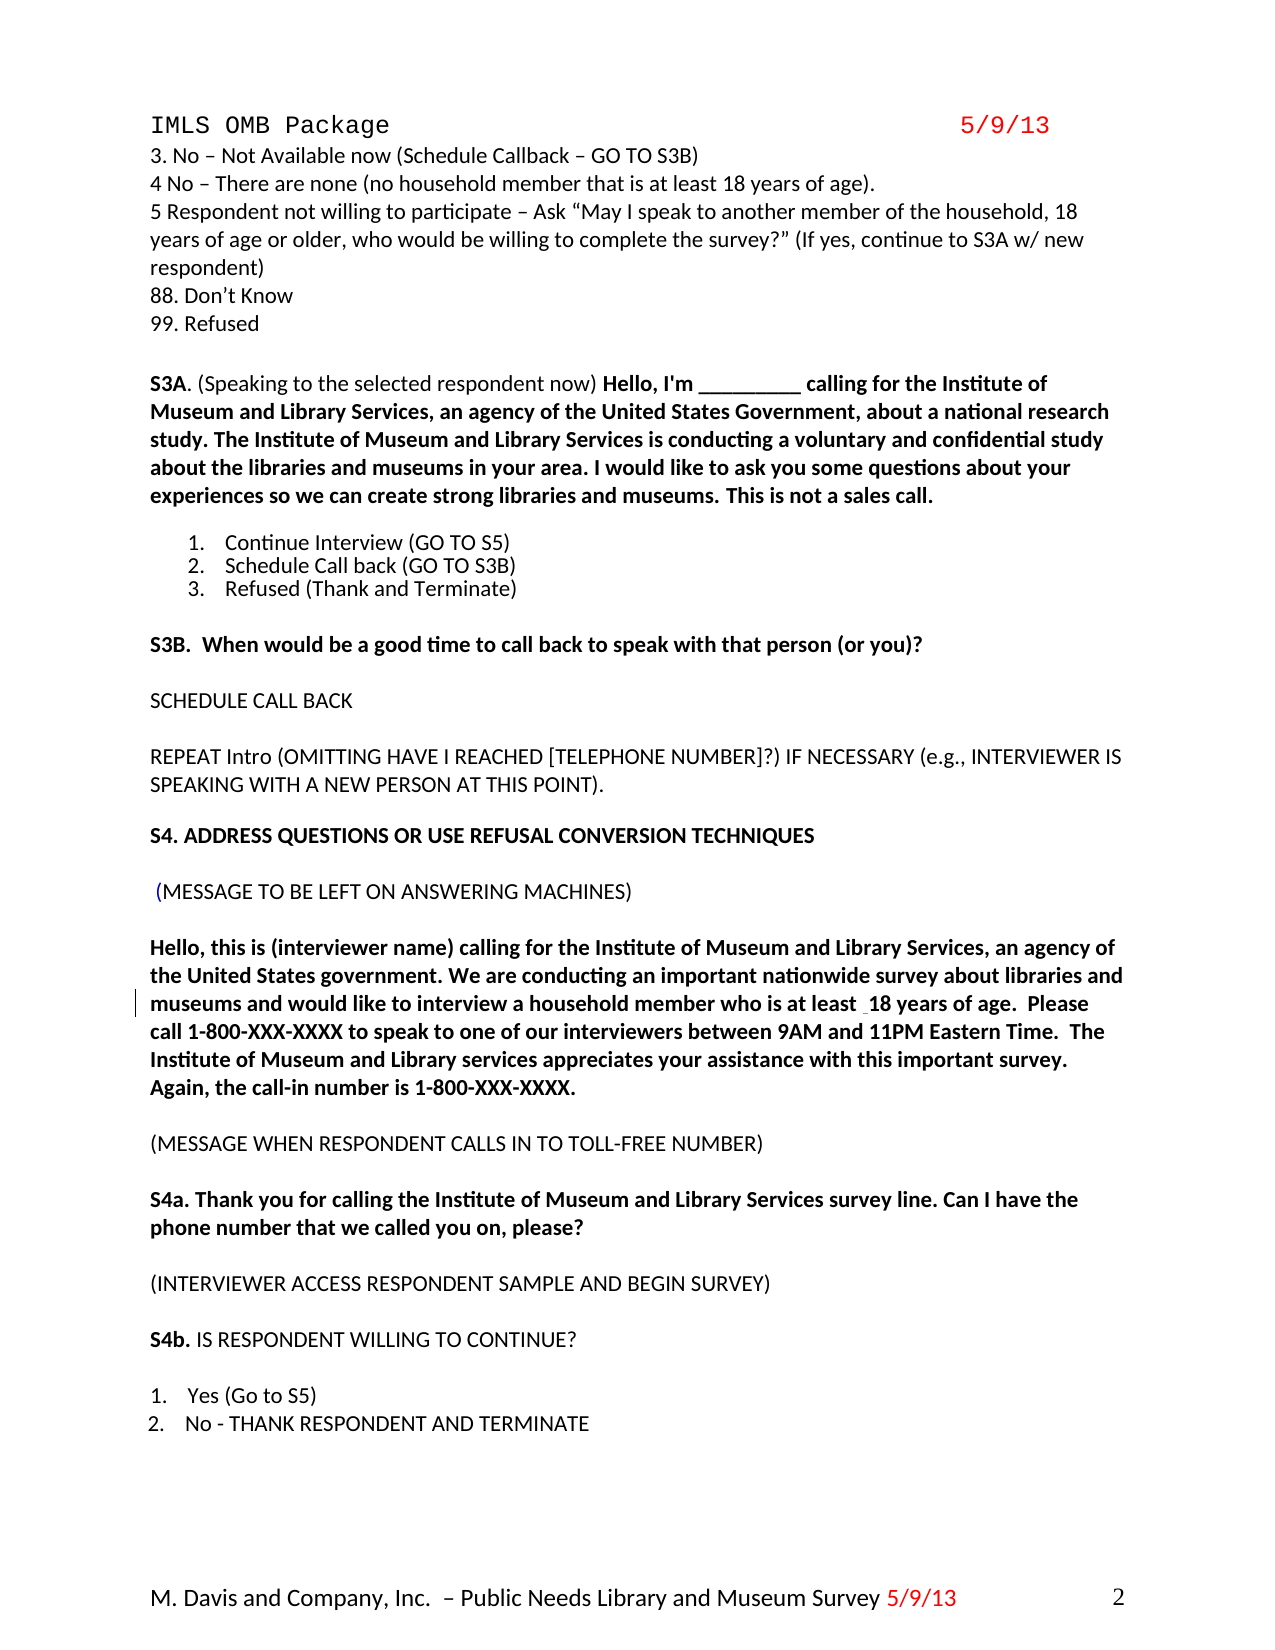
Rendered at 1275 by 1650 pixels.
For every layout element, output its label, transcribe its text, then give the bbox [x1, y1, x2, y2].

text 88. Don’t Know [150, 281, 1125, 309]
text REPEAT Intro (OMITTING HAVE I REACHED [TELEPHONE NUMBER]?) IF NECESSARY (e.g., INTERVIEWER IS SPEAKING WITH A NEW PERSON AT THIS POINT). [150, 742, 1125, 798]
text 4 No – There are none (no household member that is at least 18 years of age). [150, 169, 1125, 197]
text (MESSAGE WHEN RESPONDENT CALLS IN TO TOLL-FREE NUMBER) [150, 1129, 1125, 1157]
text S4a. Thank you for calling the Institute of Museum and Library Services survey line. Can I have the phone number that we called you on, please? [150, 1185, 1125, 1241]
text Hello, this is (interviewer name) calling for the Institute of Museum and Library Services, an agency of the United States government. We are conducting an important nationwide survey about libraries and museums and would like to interview a household member who is at least 18 years of age. Please call 1-800-XXX-XXXX to speak to one of our interviewers between 9AM and 11PM Eastern Time. The Institute of Museum and Library services appreciates your assistance with this important survey. Again, the call-in number is 1-800-XXX-XXXX. [150, 933, 1125, 1101]
text S3B. When would be a good time to call back to speak with that person (or you)? [150, 630, 1125, 658]
list Continue Interview (GO TO S5) [187, 532, 1125, 555]
text S4. ADDRESS QUESTIONS OR USE REFUSAL CONVERSION TECHNIQUES [150, 821, 1125, 849]
list Refused (Thank and Terminate) [187, 578, 1125, 601]
text 5 Respondent not willing to participate – Ask “May I speak to another member of the household, 18 years of age or older, who would be willing to complete the survey?” (If yes, continue to S3A w/ new respondent) [150, 197, 1125, 281]
list Yes (Go to S5) [150, 1381, 975, 1409]
text SCHEDULE CALL BACK [150, 686, 1125, 714]
list No - THANK RESPONDENT AND TERMINATE [147, 1409, 975, 1437]
text 3. No – Not Available now (Schedule Callback – GO TO S3B) [150, 141, 1125, 169]
text S4b. IS RESPONDENT WILLING TO CONTINUE? [150, 1325, 975, 1353]
list Schedule Call back (GO TO S3B) [187, 555, 1125, 578]
text 99. Refused [150, 309, 1125, 337]
text (INTERVIEWER ACCESS RESPONDENT SAMPLE AND BEGIN SURVEY) [150, 1269, 1125, 1297]
text S3A. (Speaking to the selected respondent now) Hello, I'm _________ calling for the Institute of Museum and Library Services, an agency of the United States Government, about a national research study. The Institute of Museum and Library Services is conducting a voluntary and confidential study about the libraries and museums in your area. I would like to ask you some questions about your experiences so we can create strong libraries and museums. This is not a sales call. [150, 369, 1125, 509]
text (MESSAGE TO BE LEFT ON ANSWERING MACHINES) [150, 877, 1125, 905]
